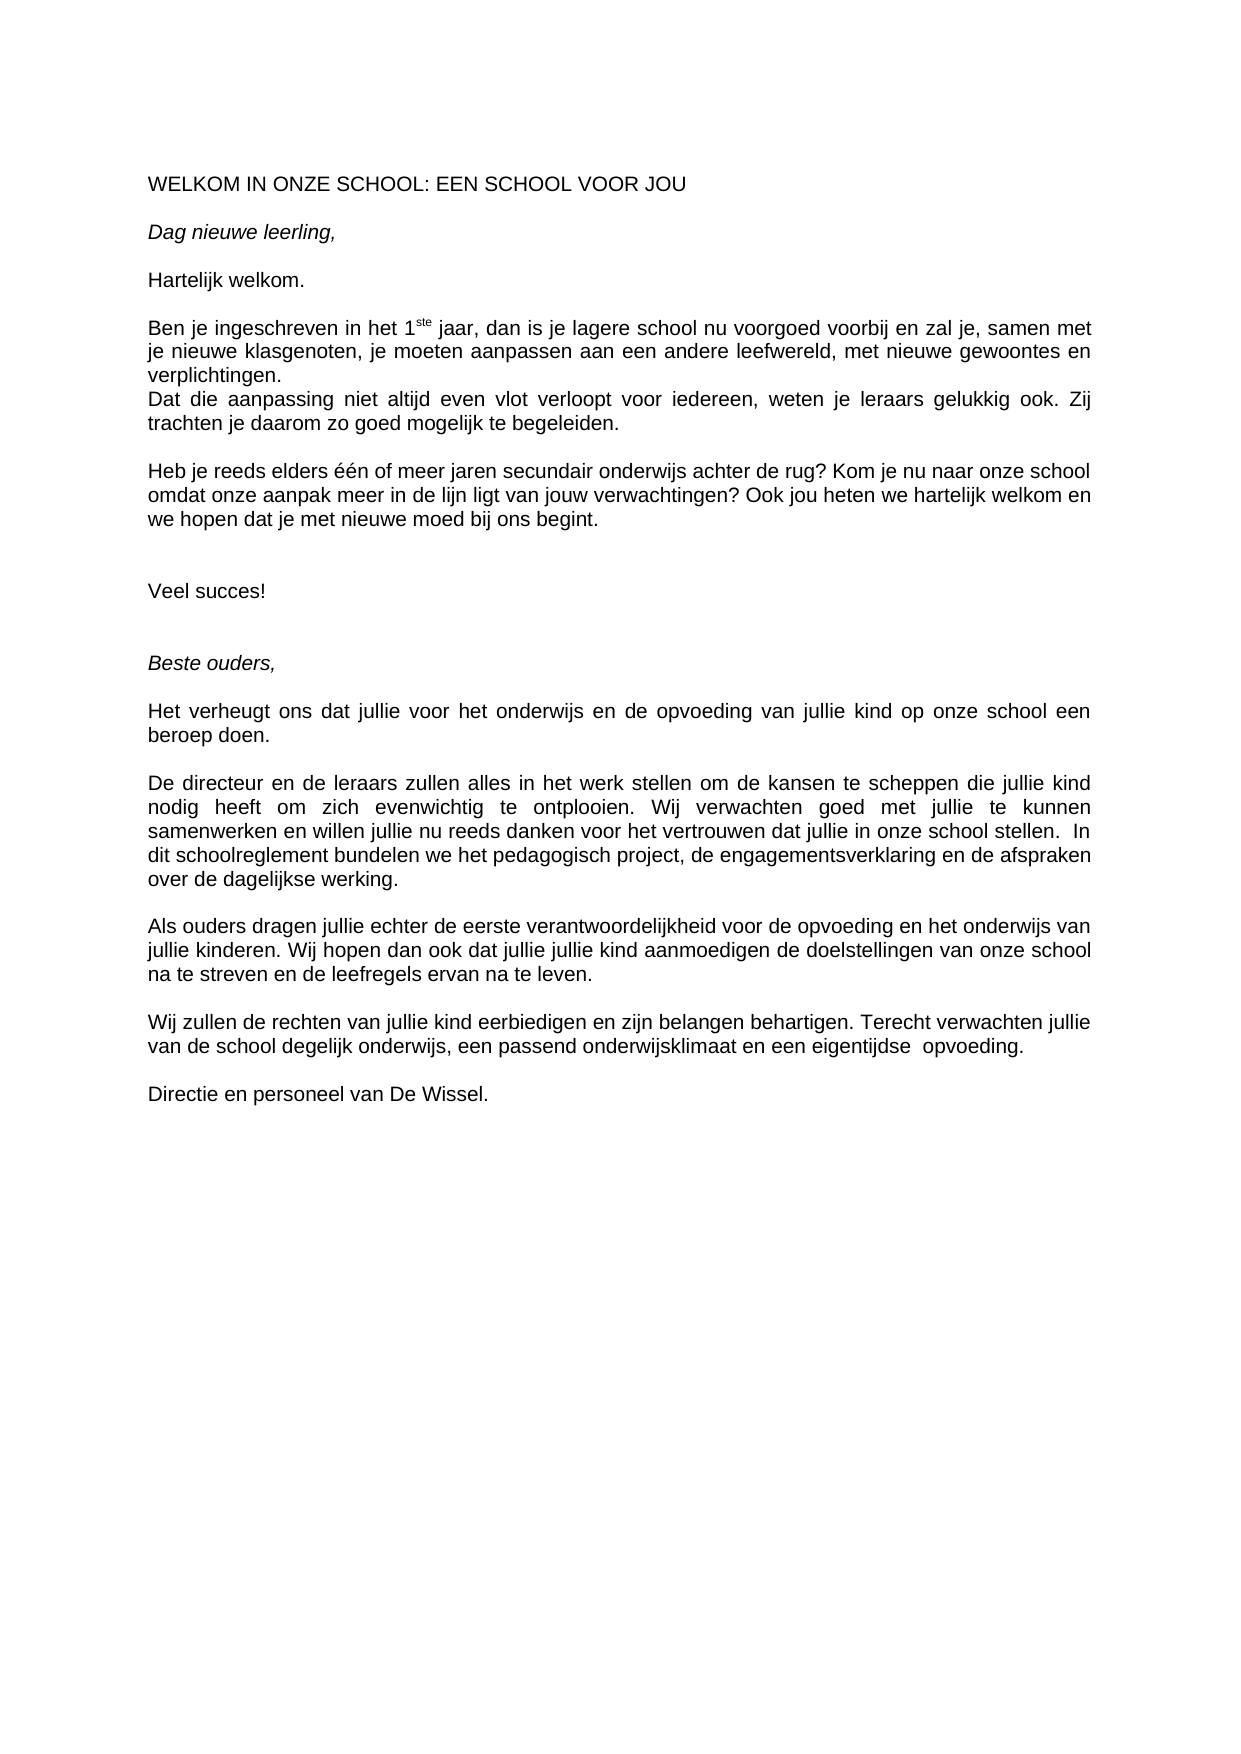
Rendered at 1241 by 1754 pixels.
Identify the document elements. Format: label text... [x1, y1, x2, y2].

text Dag nieuwe leerling, [148, 219, 1093, 243]
text Als ouders dragen jullie echter de eerste verantwoordelijkheid voor de opvoeding en het onderwijs van jullie kinderen. Wij hopen dan ook dat jullie jullie kind aanmoedigen de doelstellingen van onze school na te streven en de leefregels ervan na te leven. [148, 914, 1093, 986]
text Beste ouders, [148, 651, 1093, 675]
text WELKOM IN ONZE SCHOOL: EEN SCHOOL VOOR JOU [148, 172, 1093, 196]
text Veel succes! [148, 579, 1093, 603]
text Wij zullen de rechten van jullie kind eerbiedigen en zijn belangen behartigen. Terecht verwachten jullie van de school degelijk onderwijs, een passend onderwijsklimaat en een eigentijdse opvoeding. [148, 1010, 1093, 1058]
text Hartelijk welkom. [148, 267, 1093, 291]
text De directeur en de leraars zullen alles in het werk stellen om de kansen te scheppen die jullie kind nodig heeft om zich evenwichtig te ontplooien. Wij verwachten goed met jullie te kunnen samenwerken en willen jullie nu reeds danken voor het vertrouwen dat jullie in onze school stellen. In dit schoolreglement bundelen we het pedagogisch project, de engagementsverklaring en de afspraken over de dagelijkse werking. [148, 771, 1093, 890]
text Directie en personeel van De Wissel. [148, 1082, 1093, 1106]
text Ben je ingeschreven in het 1ste jaar, dan is je lagere school nu voorgoed voorbij en zal je, samen met je nieuwe klasgenoten, je moeten aanpassen aan een andere leefwereld, met nieuwe gewoontes en verplichtingen. [148, 315, 1093, 387]
text Het verheugt ons dat jullie voor het onderwijs en de opvoeding van jullie kind op onze school een beroep doen. [148, 699, 1093, 747]
text Dat die aanpassing niet altijd even vlot verloopt voor iedereen, weten je leraars gelukkig ook. Zij trachten je daarom zo goed mogelijk te begeleiden. [148, 387, 1093, 435]
text Heb je reeds elders één of meer jaren secundair onderwijs achter de rug? Kom je nu naar onze school omdat onze aanpak meer in de lijn ligt van jouw verwachtingen? Ook jou heten we hartelijk welkom en we hopen dat je met nieuwe moed bij ons begint. [148, 459, 1093, 531]
